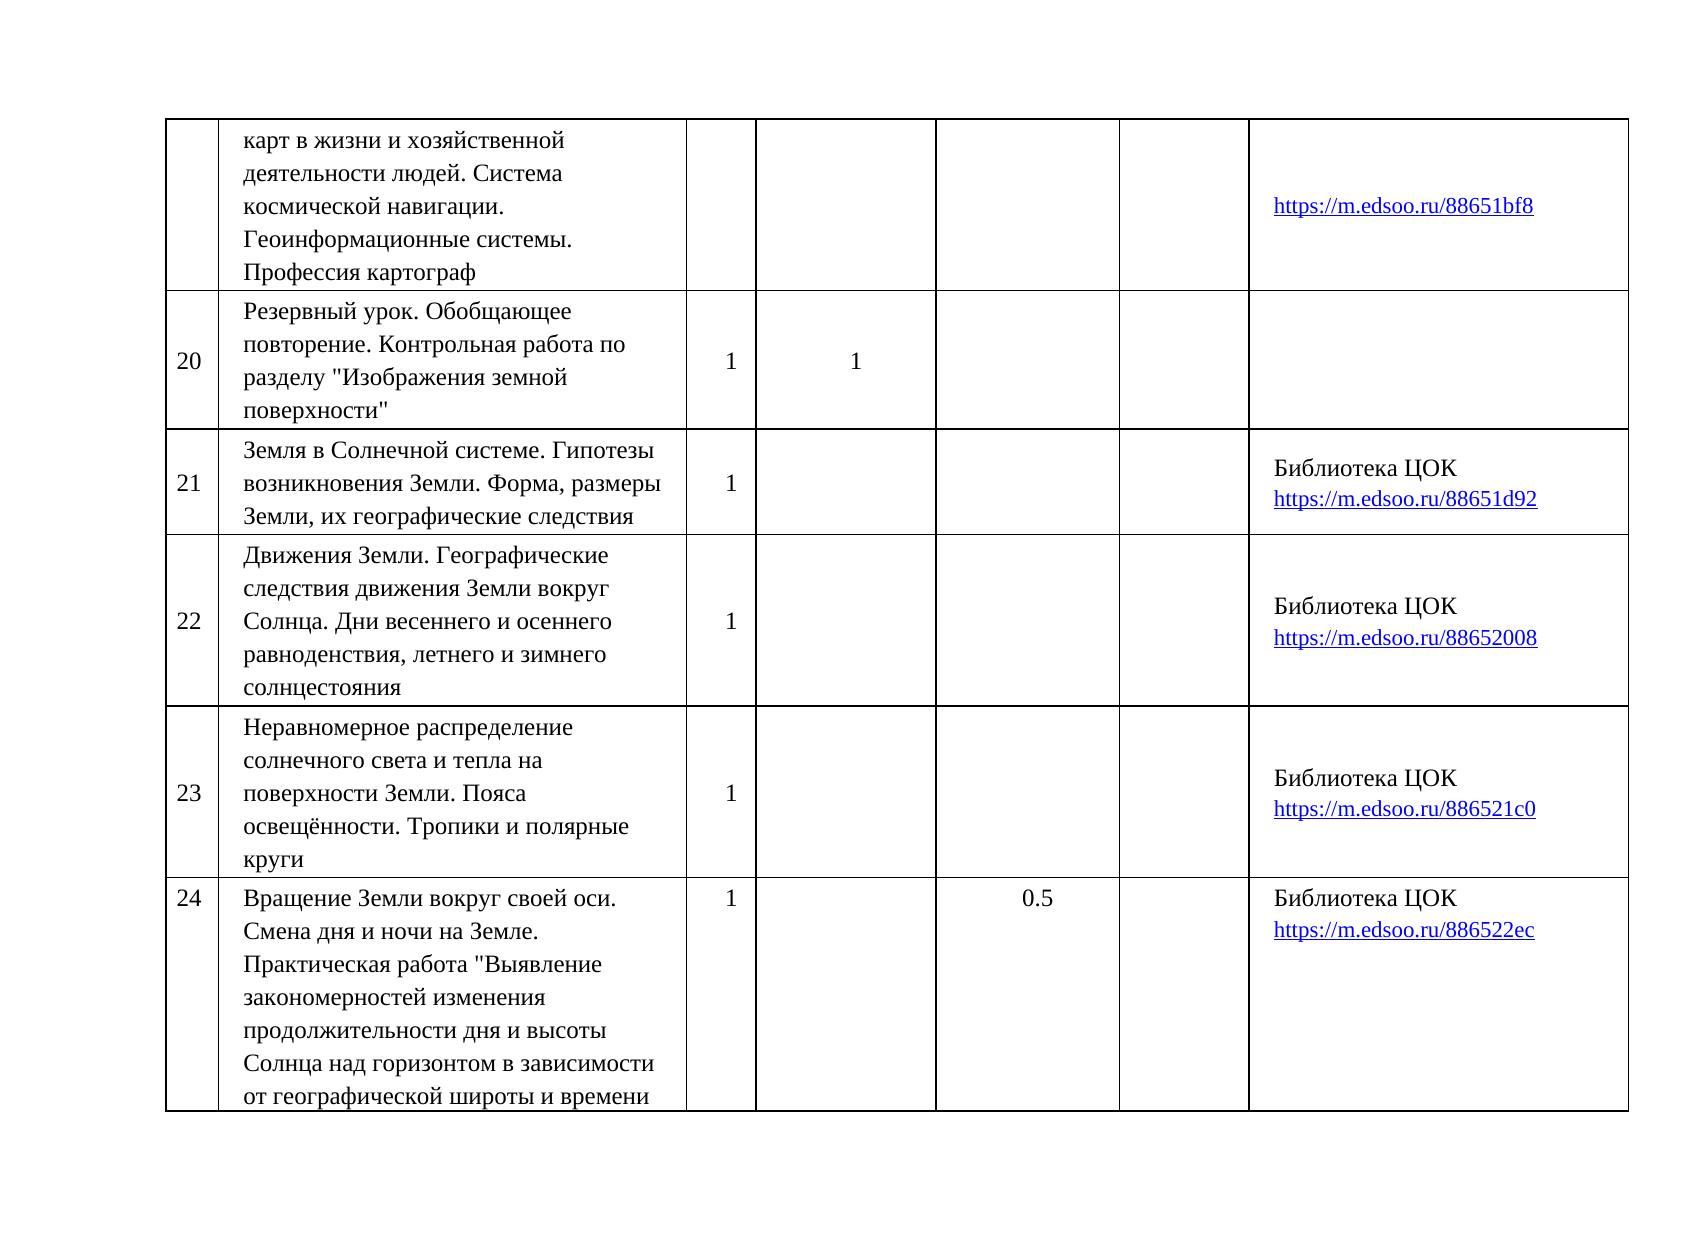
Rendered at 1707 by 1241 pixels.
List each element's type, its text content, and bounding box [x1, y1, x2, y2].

table_cell Библиотека ЦОК https://m.edsoo.ru/886521c0 [1250, 707, 1628, 876]
table_cell [757, 430, 935, 533]
table_cell [937, 707, 1119, 876]
table_cell 1 [757, 291, 935, 428]
table_cell 1 [687, 878, 755, 1110]
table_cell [1250, 878, 1628, 1110]
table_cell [219, 120, 686, 289]
table_cell [1120, 120, 1248, 289]
table_cell [1120, 430, 1248, 533]
table_cell Земля в Солнечной системе. Гипотезы возникновения Земли. Форма, размеры Земли, их географические следствия [219, 430, 686, 533]
table_cell 0.5 [937, 878, 1119, 1110]
table_cell [937, 120, 1119, 289]
table_cell Неравномерное распределение солнечного света и тепла на поверхности Земли. Пояса освещённости. Тропики и полярные круги [219, 707, 686, 876]
table_cell [757, 707, 935, 876]
table_cell 19 [167, 120, 218, 289]
table_cell [1250, 291, 1628, 428]
table_cell Библиотека ЦОК https://m.edsoo.ru/88652008 [1250, 535, 1628, 705]
table_cell [1120, 291, 1248, 428]
table_cell 22 [167, 535, 218, 705]
table_cell [757, 120, 935, 289]
table_cell [937, 535, 1119, 705]
table_cell 21 [167, 430, 218, 533]
table_cell 20 [167, 291, 218, 428]
table_cell [1120, 707, 1248, 876]
table_cell [937, 430, 1119, 533]
table_cell [757, 535, 935, 705]
table_cell 1 [687, 707, 755, 876]
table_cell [1250, 120, 1628, 289]
table_cell [757, 878, 935, 1110]
table_cell 1 [687, 120, 755, 289]
table_cell 23 [167, 707, 218, 876]
table_cell [1120, 535, 1248, 705]
table_cell 24 [167, 878, 218, 1110]
table_cell 1 [687, 291, 755, 428]
table_cell 1 [687, 430, 755, 533]
table_cell Библиотека ЦОК https://m.edsoo.ru/88651d92 [1250, 430, 1628, 533]
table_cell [219, 878, 686, 1110]
table_cell Движения Земли. Географические следствия движения Земли вокруг Солнца. Дни весеннего и осеннего равноденствия, летнего и зимнего солнцестояния [219, 535, 686, 705]
table_cell Резервный урок. Обобщающее повторение. Контрольная работа по разделу "Изображения земной поверхности" [219, 291, 686, 428]
table_cell [937, 291, 1119, 428]
table_cell [1120, 878, 1248, 1110]
table_cell 1 [687, 535, 755, 705]
